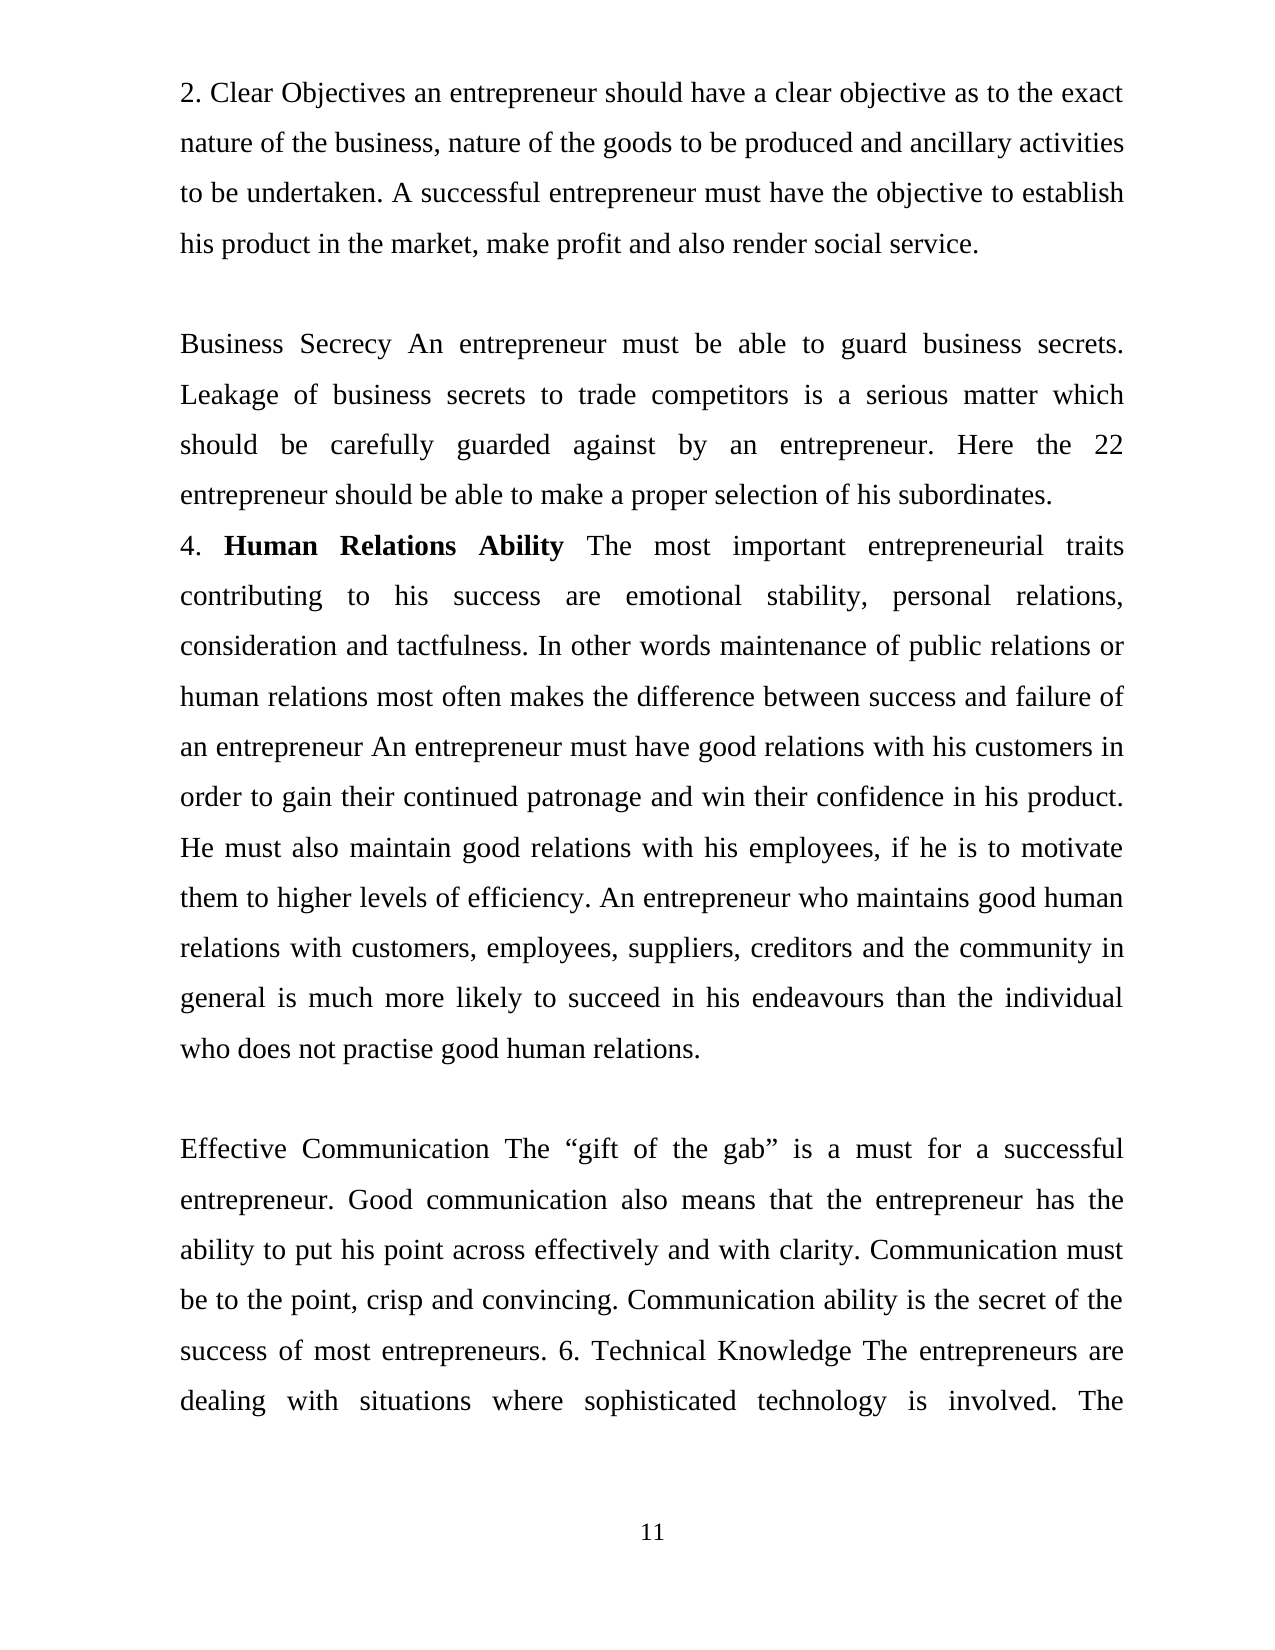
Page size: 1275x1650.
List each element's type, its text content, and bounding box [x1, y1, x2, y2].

text 4. Human Relations Ability The most important entrepreneurial traits contributing to his success are emotional stability, personal relations, consideration and tactfulness. In other words maintenance of public relations or human relations most often makes the difference between success and failure of an entrepreneur An entrepreneur must have good relations with his customers in order to gain their continued patronage and win their confidence in his product. He must also maintain good relations with his employees, if he is to motivate them to higher levels of efficiency. An entrepreneur who maintains good human relations with customers, employees, suppliers, creditors and the community in general is much more likely to succeed in his endeavours than the individual who does not practise good human relations. [180, 528, 1125, 1064]
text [180, 1132, 1125, 1417]
text Business Secrecy An entrepreneur must be able to guard business secrets. Leakage of business secrets to trade competitors is a serious matter which should be carefully guarded against by an entrepreneur. Here the 22 entrepreneur should be able to make a proper selection of his subordinates. [180, 327, 1125, 511]
text 2. Clear Objectives an entrepreneur should have a clear objective as to the exact nature of the business, nature of the goods to be produced and ancillary activities to be undertaken. A successful entrepreneur must have the objective to establish his product in the market, make profit and also render social service. [180, 75, 1125, 259]
